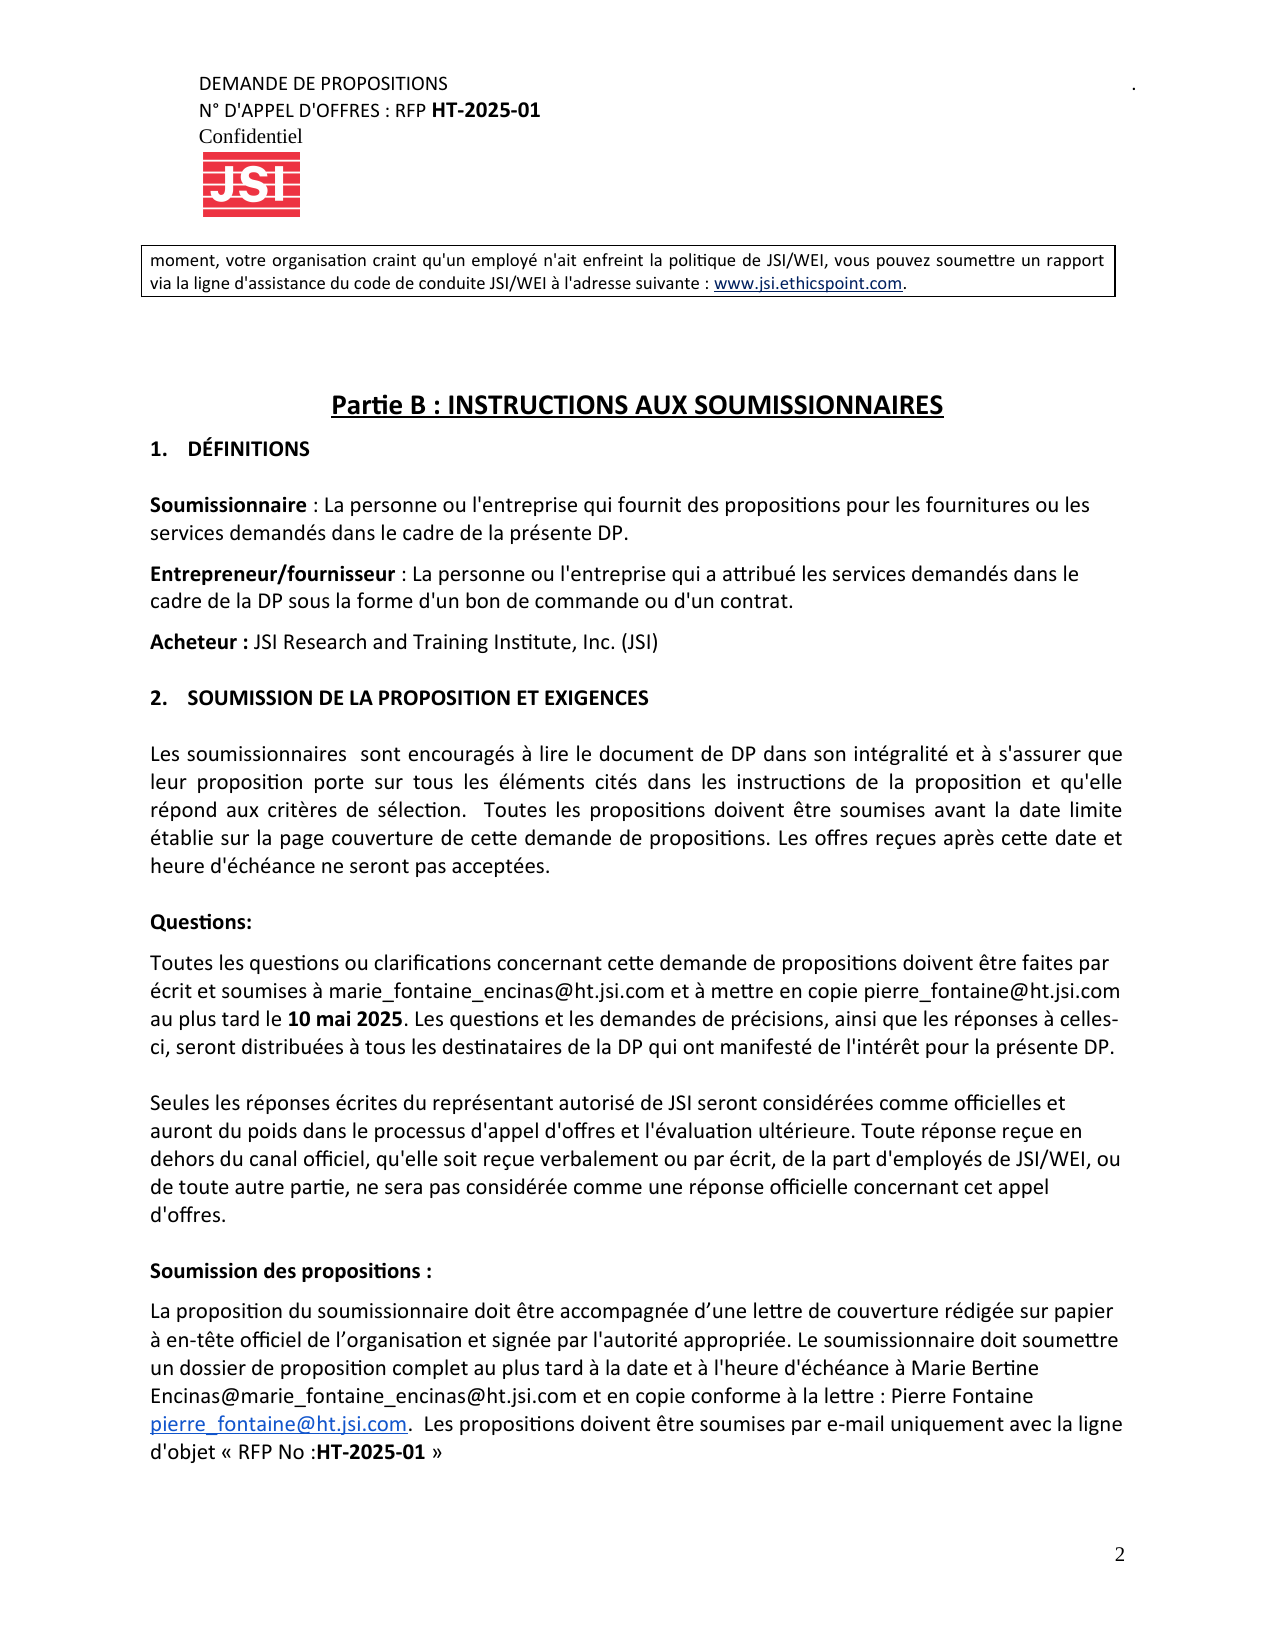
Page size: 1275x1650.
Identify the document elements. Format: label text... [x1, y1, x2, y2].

text Soumission des propositions : [150, 1256, 1125, 1284]
text Questions: [150, 907, 1125, 935]
picture [198, 147, 305, 222]
subtitle Soumissionnaire : La personne ou l'entreprise qui fournit des propositions pour les fournitures ou les services demandés dans le cadre de la présente DP. [150, 490, 1125, 546]
text La proposition du soumissionnaire doit être accompagnée d’une lettre de couverture rédigée sur papier à en-tête officiel de l’organisation et signée par l'autorité appropriée. Le soumissionnaire doit soumettre un dossier de proposition complet au plus tard à la date et à l'heure d'échéance à Marie Bertine Encinas@marie_fontaine_encinas@ht.jsi.com et en copie conforme à la lettre : Pierre Fontaine pierre_fontaine@ht.jsi.com. Les propositions doivent être soumises par e-mail uniquement avec la ligne d'objet « RFP No :HT-2025-01 » [150, 1297, 1125, 1465]
subtitle SOUMISSION DE LA PROPOSITION ET EXIGENCES [150, 683, 1125, 711]
text Partie B : INSTRUCTIONS AUX SOUMISSIONNAIRES [150, 386, 1125, 422]
text Seules les réponses écrites du représentant autorisé de JSI seront considérées comme officielles et auront du poids dans le processus d'appel d'offres et l'évaluation ultérieure. Toute réponse reçue en dehors du canal officiel, qu'elle soit reçue verbalement ou par écrit, de la part d'employés de JSI/WEI, ou de toute autre partie, ne sera pas considérée comme une réponse officielle concernant cet appel d'offres. [150, 1088, 1125, 1228]
subtitle DÉFINITIONS [150, 434, 1125, 462]
subtitle Entrepreneur/fournisseur : La personne ou l'entreprise qui a attribué les services demandés dans le cadre de la DP sous la forme d'un bon de commande ou d'un contrat. [150, 559, 1125, 615]
text Toutes les questions ou clarifications concernant cette demande de propositions doivent être faites par écrit et soumises à marie_fontaine_encinas@ht.jsi.com et à mettre en copie pierre_fontaine@ht.jsi.com au plus tard le 10 mai 2025. Les questions et les demandes de précisions, ainsi que les réponses à celles-ci, seront distribuées à tous les destinataires de la DP qui ont manifesté de l'intérêt pour la présente DP. [150, 948, 1125, 1060]
subtitle Acheteur : JSI Research and Training Institute, Inc. (JSI) [150, 627, 1125, 655]
text Les soumissionnaires sont encouragés à lire le document de DP dans son intégralité et à s'assurer que leur proposition porte sur tous les éléments cités dans les instructions de la proposition et qu'elle répond aux critères de sélection. Toutes les propositions doivent être soumises avant la date limite établie sur la page couverture de cette demande de propositions. Les offres reçues après cette date et heure d'échéance ne seront pas acceptées. [150, 739, 1125, 879]
